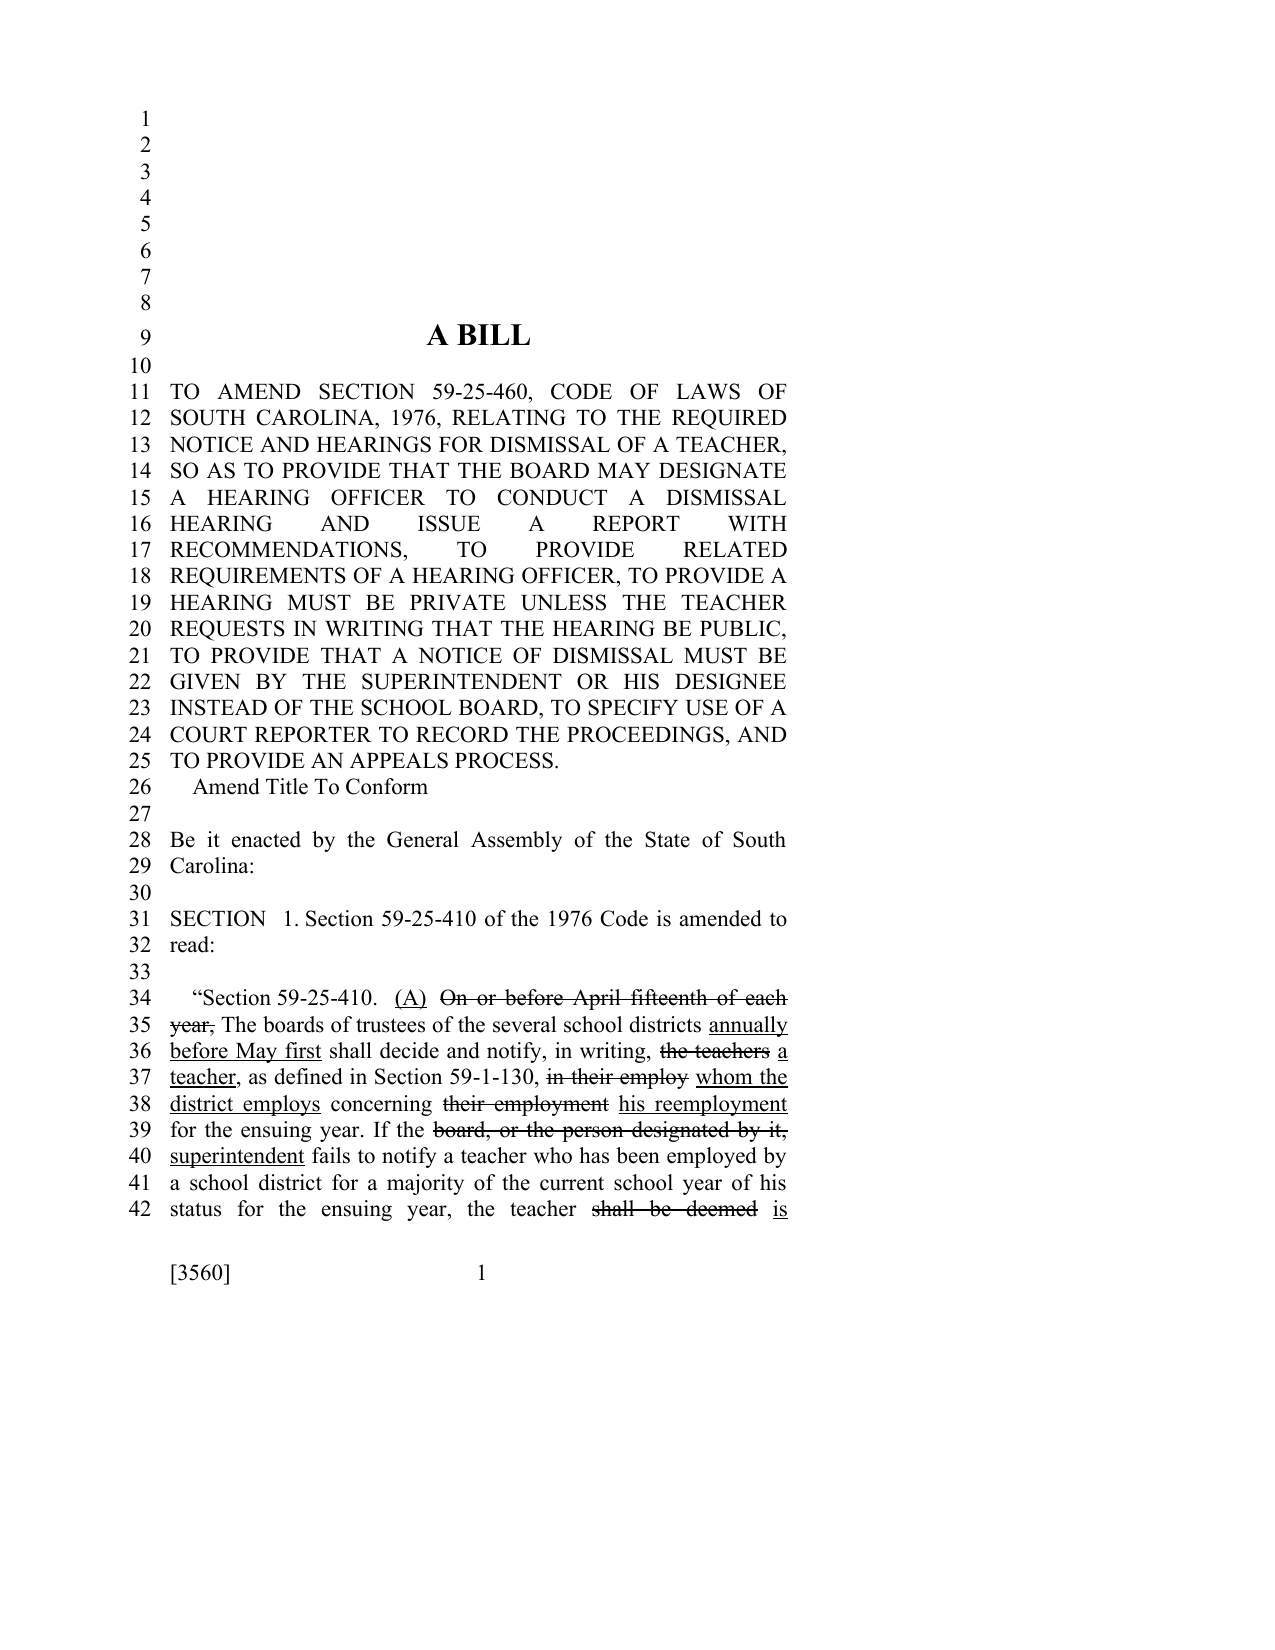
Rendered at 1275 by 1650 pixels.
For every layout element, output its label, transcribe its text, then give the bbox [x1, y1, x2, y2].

text A BILL [169, 316, 787, 352]
text TO AMEND SECTION 59-25-460, CODE OF LAWS OF SOUTH CAROLINA, 1976, RELATING TO THE REQUIRED NOTICE AND HEARINGS FOR DISMISSAL OF A TEACHER, SO AS TO PROVIDE THAT THE BOARD MAY DESIGNATE A HEARING OFFICER TO CONDUCT A DISMISSAL HEARING AND ISSUE A REPORT WITH RECOMMENDATIONS, TO PROVIDE RELATED REQUIREMENTS OF A HEARING OFFICER, TO PROVIDE A HEARING MUST BE PRIVATE UNLESS THE TEACHER REQUESTS IN WRITING THAT THE HEARING BE PUBLIC, TO PROVIDE THAT A NOTICE OF DISMISSAL MUST BE GIVEN BY THE SUPERINTENDENT OR HIS DESIGNEE INSTEAD OF THE SCHOOL BOARD, TO SPECIFY USE OF A COURT REPORTER TO RECORD THE PROCEEDINGS, AND TO PROVIDE AN APPEALS PROCESS. [169, 378, 787, 773]
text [169, 984, 787, 1221]
text SECTION 1. Section 59-25-410 of the 1976 Code is amended to read: [169, 905, 787, 958]
text Amend Title To Conform [169, 773, 787, 800]
text Be it enacted by the General Assembly of the State of South Carolina: [169, 826, 787, 879]
